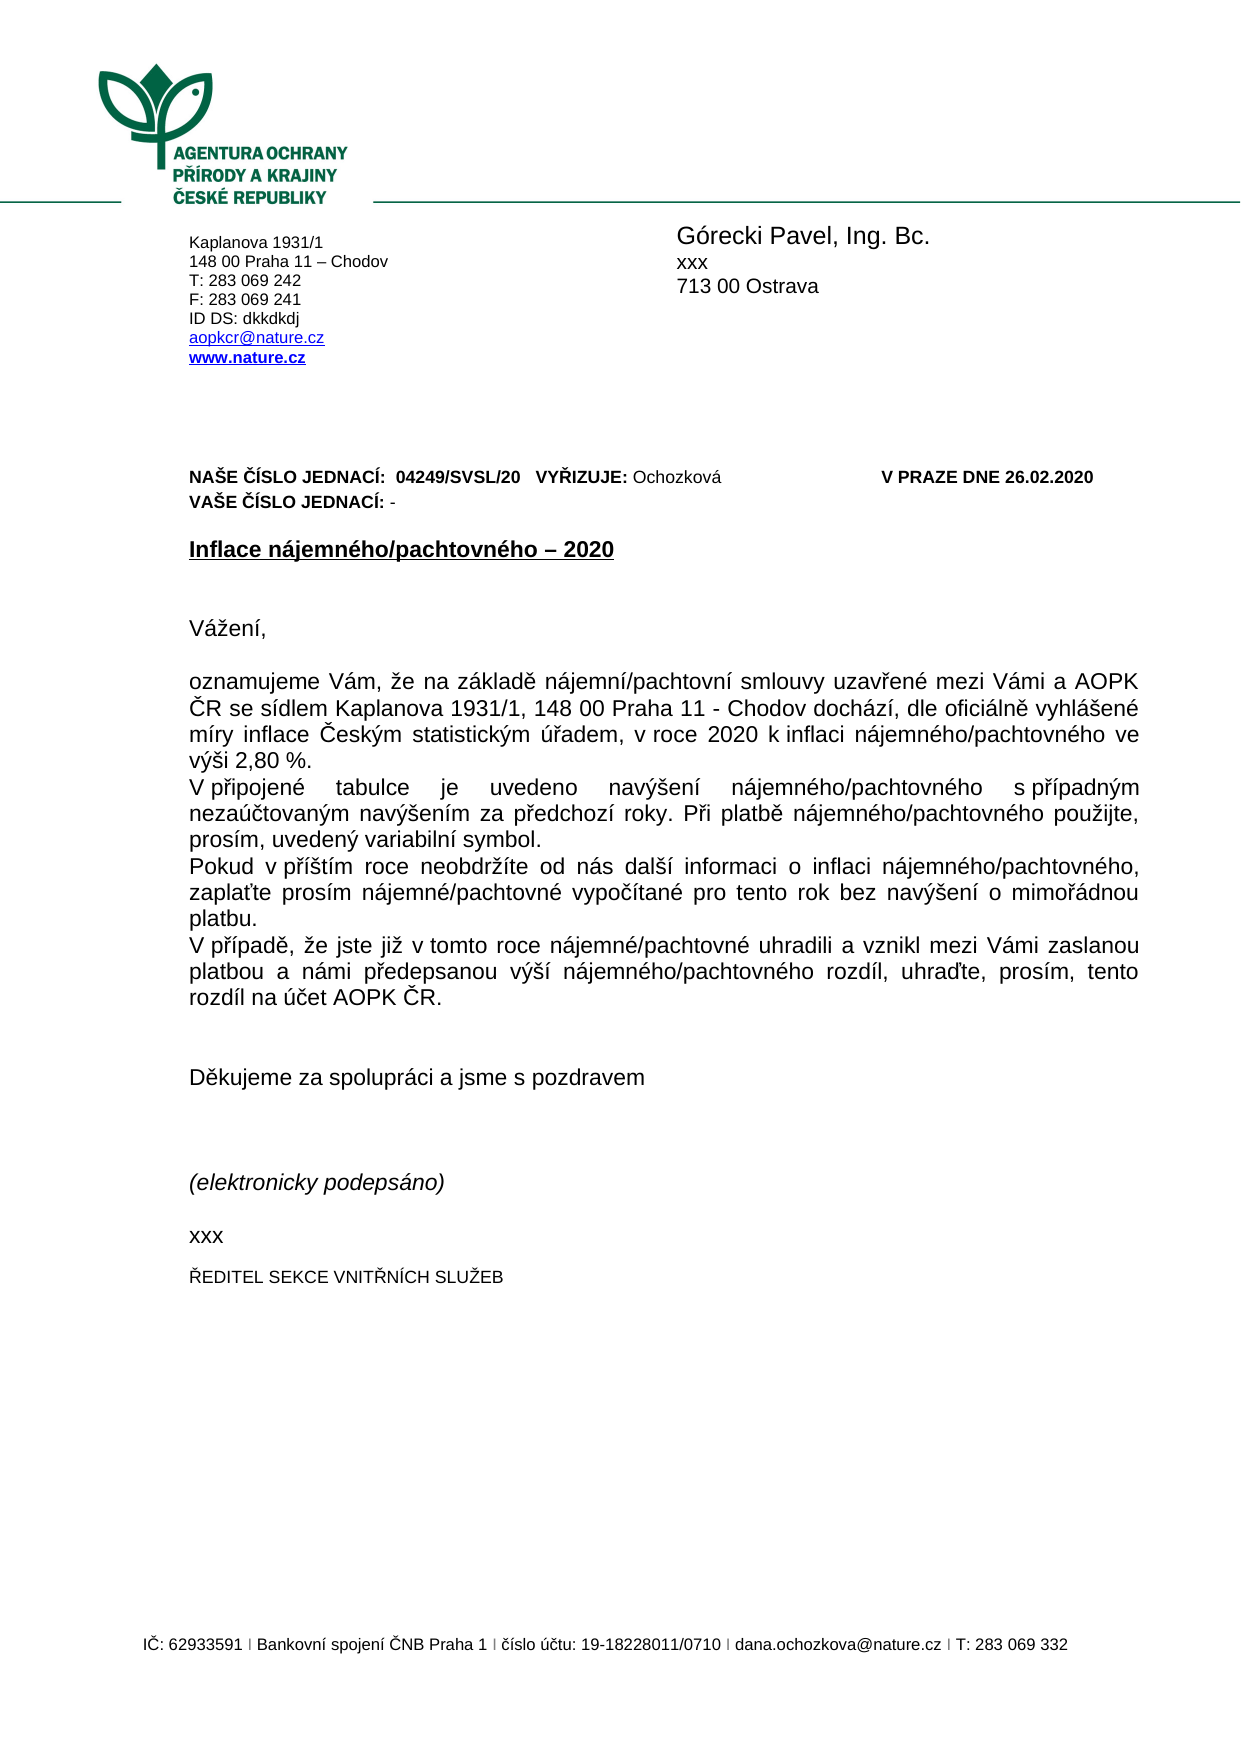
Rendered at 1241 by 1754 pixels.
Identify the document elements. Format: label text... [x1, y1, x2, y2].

text V případě, že jste již v tomto roce nájemné/pachtovné uhradili a vznikl mezi Vámi zaslanou platbou a námi předepsanou výší nájemného/pachtovného rozdíl, uhraďte, prosím, tento rozdíl na účet AOPK ČR. [189, 932, 1140, 1011]
text (elektronicky podepsáno) [189, 1169, 1140, 1195]
text T: 283 069 242 [189, 271, 632, 290]
subtitle VAŠE ČÍSLO JEDNACÍ: - [189, 492, 1140, 512]
text Inflace nájemného/pachtovného – 2020 [189, 536, 1140, 563]
text Kaplanova 1931/1 [189, 232, 632, 252]
text Górecki Pavel, Ing. Bc. [632, 221, 1148, 250]
subtitle NAŠE ČÍSLO JEDNACÍ: 04249/SVSL/20 VYŘIZUJE: Ochozková V PRAZE DNE 26.02.2020 [189, 467, 1140, 488]
text www.nature.cz [189, 347, 1140, 367]
text oznamujeme Vám, že na základě nájemní/pachtovní smlouvy uzavřené mezi Vámi a AOPK ČR se sídlem Kaplanova 1931/1, 148 00 Praha 11 - Chodov dochází, dle oficiálně vyhlášené míry inflace Českým statistickým úřadem, v roce 2020 k inflaci nájemného/pachtovného ve výši 2,80 %. [189, 668, 1140, 773]
text Vážení, [189, 615, 1140, 642]
text V připojené tabulce je uvedeno navýšení nájemného/pachtovného s případným nezaúčtovaným navýšením za předchozí roky. Při platbě nájemného/pachtovného použijte, prosím, uvedený variabilní symbol. [189, 773, 1140, 853]
text Pokud v příštím roce neobdržíte od nás další informaci o inflaci nájemného/pachtovného, zaplaťte prosím nájemné/pachtovné vypočítané pro tento rok bez navýšení o mimořádnou platbu. [189, 853, 1140, 932]
text aopkcr@nature.cz [189, 328, 1140, 347]
text 148 00 Praha 11 – Chodov [189, 252, 632, 271]
text F: 283 069 241 [189, 290, 1140, 309]
text 713 00 Ostrava [632, 274, 1148, 298]
text ŘEDITEL SEKCE VNITŘNÍCH SLUŽEB [189, 1267, 1140, 1287]
text Děkujeme za spolupráci a jsme s pozdravem [189, 1063, 1140, 1090]
text xxx [189, 1222, 1140, 1248]
text xxx [632, 250, 1148, 274]
text ID DS: dkkdkdj [189, 309, 1140, 328]
picture [0, 0, 1241, 209]
